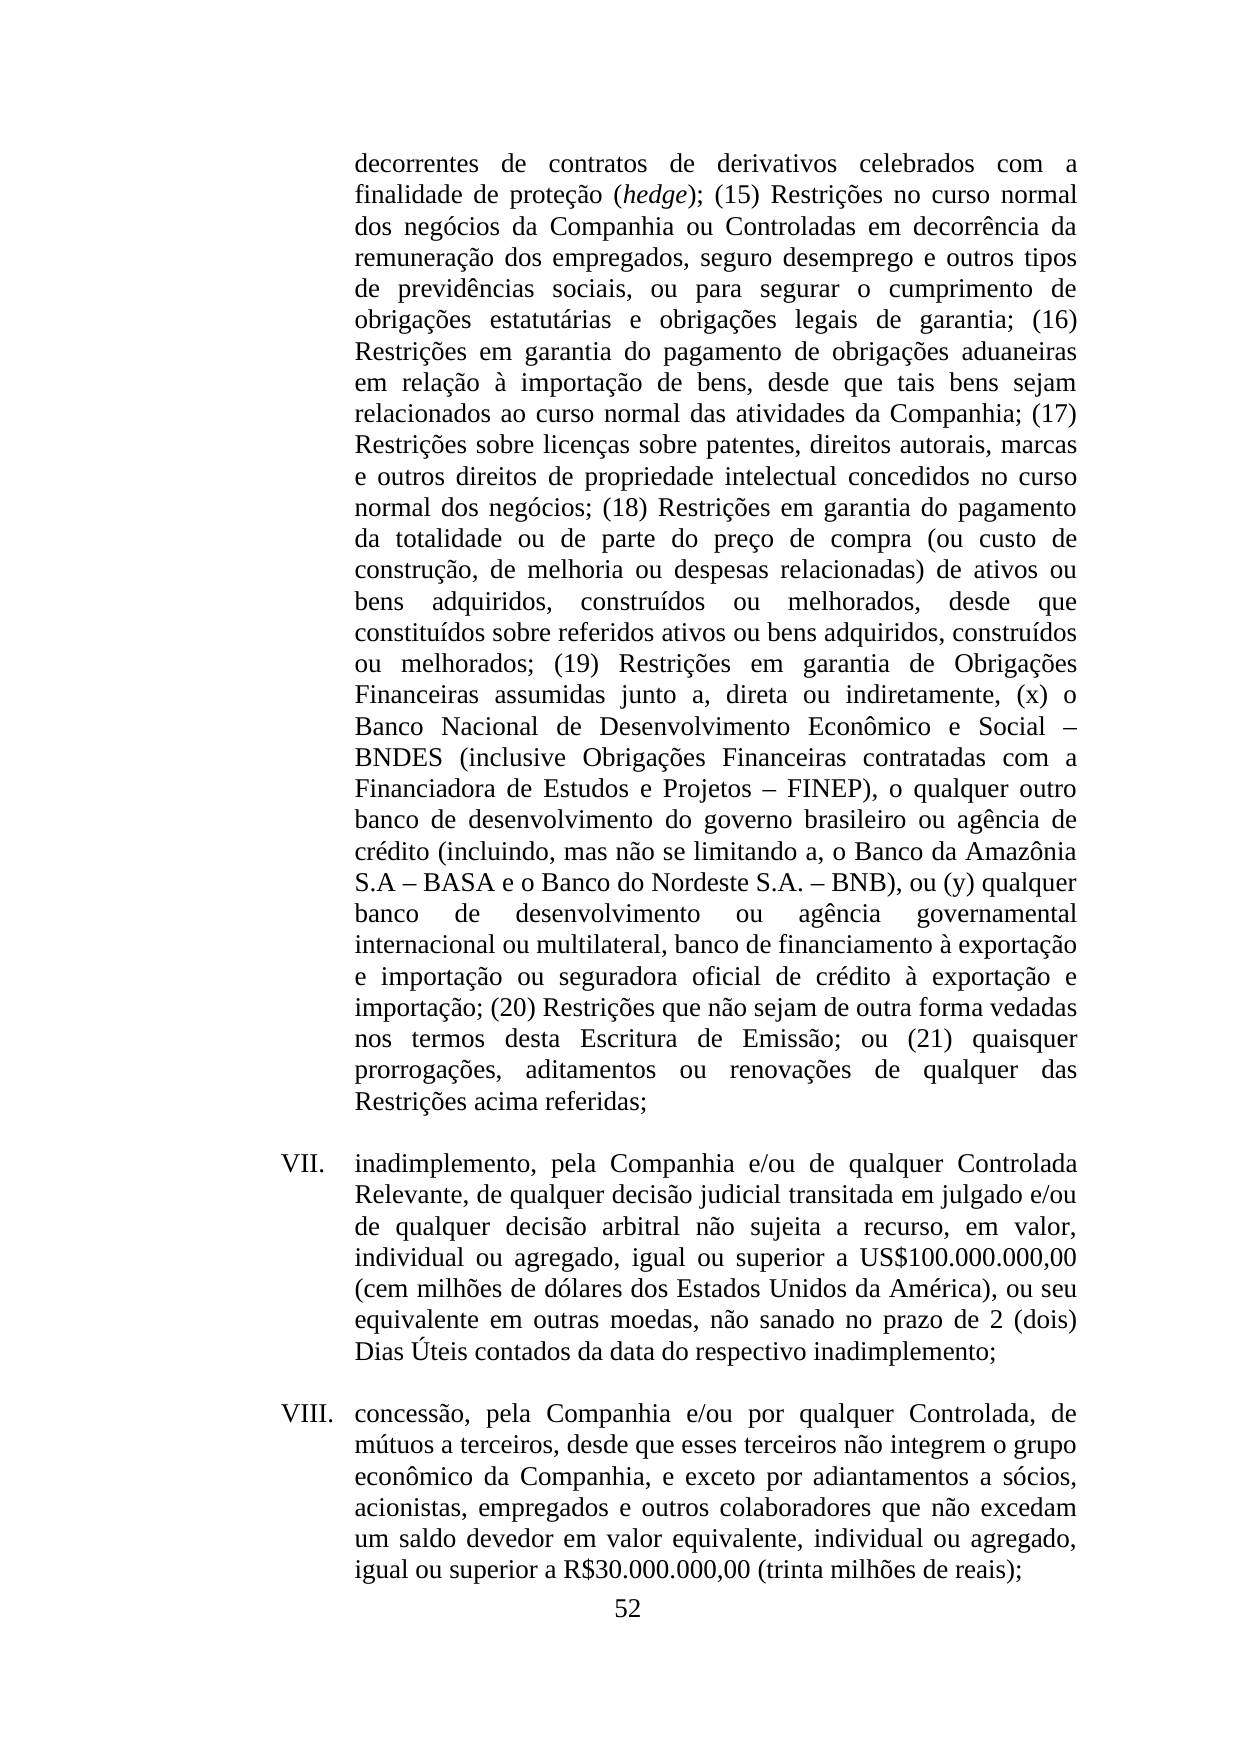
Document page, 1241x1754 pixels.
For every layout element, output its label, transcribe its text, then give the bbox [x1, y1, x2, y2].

list concessão, pela Companhia e/ou por qualquer Controlada, de mútuos a terceiros, desde que esses terceiros não integrem o grupo econômico da Companhia, e exceto por adiantamentos a sócios, acionistas, empregados e outros colaboradores que não excedam um saldo devedor em valor equivalente, individual ou agregado, igual ou superior a R$30.000.000,00 (trinta milhões de reais); [281, 1398, 1078, 1585]
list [281, 148, 1078, 1116]
list inadimplemento, pela Companhia e/ou de qualquer Controlada Relevante, de qualquer decisão judicial transitada em julgado e/ou de qualquer decisão arbitral não sujeita a recurso, em valor, individual ou agregado, igual ou superior a US$100.000.000,00 (cem milhões de dólares dos Estados Unidos da América), ou seu equivalente em outras moedas, não sanado no prazo de 2 (dois) Dias Úteis contados da data do respectivo inadimplemento; [281, 1148, 1078, 1366]
